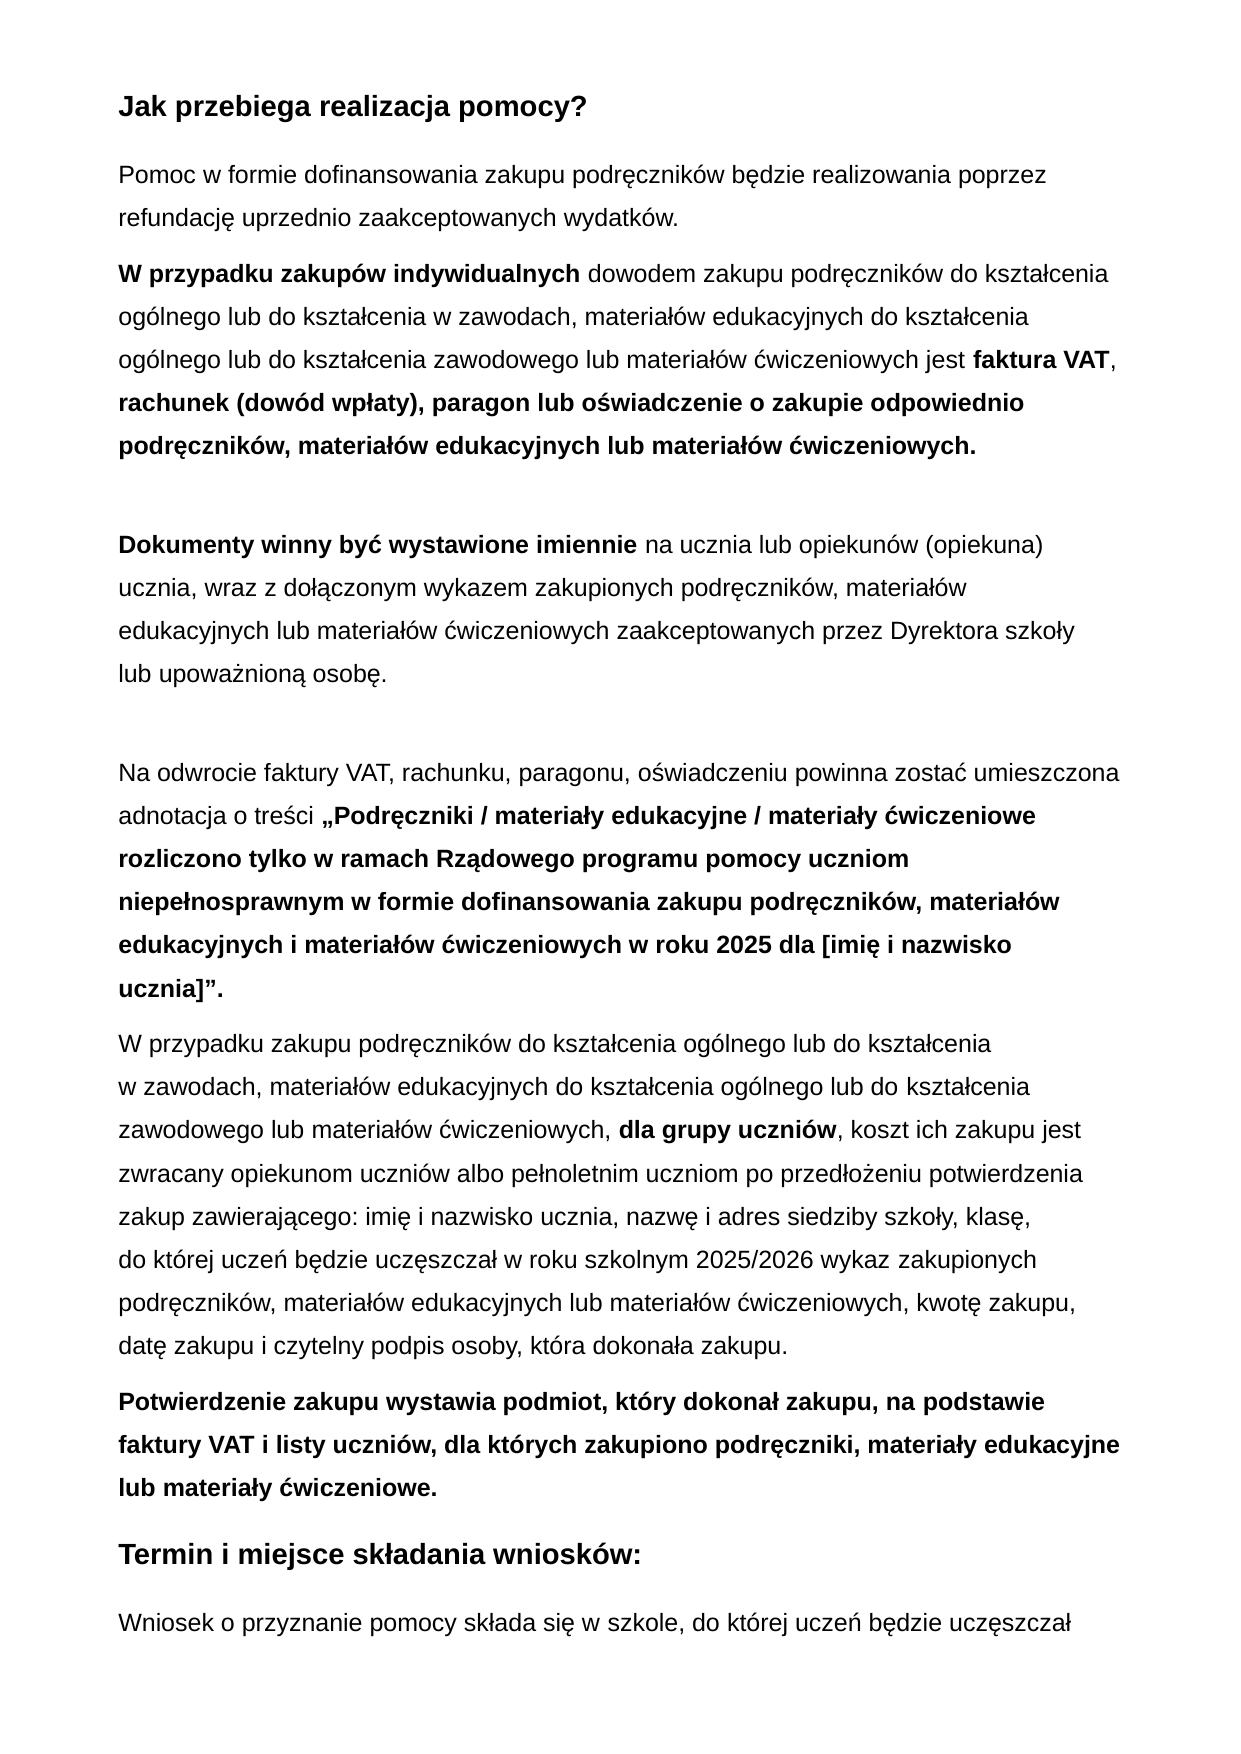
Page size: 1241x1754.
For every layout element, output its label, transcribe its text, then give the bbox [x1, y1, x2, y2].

text Na odwrocie faktury VAT, rachunku, paragonu, oświadczeniu powinna zostać umieszczona adnotacja o treści „Podręczniki / materiały edukacyjne / materiały ćwiczeniowe rozliczono tylko w ramach Rządowego programu pomocy uczniom niepełnosprawnym w formie dofinansowania zakupu podręczników, materiałów edukacyjnych i materiałów ćwiczeniowych w roku 2025 dla [imię i nazwisko ucznia]”. [118, 758, 1122, 1002]
text W przypadku zakupu podręczników do kształcenia ogólnego lub do kształcenia w zawodach, materiałów edukacyjnych do kształcenia ogólnego lub do kształcenia zawodowego lub materiałów ćwiczeniowych, dla grupy uczniów, koszt ich zakupu jest zwracany opiekunom uczniów albo pełnoletnim uczniom po przedłożeniu potwierdzenia zakup zawierającego: imię i nazwisko ucznia, nazwę i adres siedziby szkoły, klasę, do której uczeń będzie uczęszczał w roku szkolnym 2025/2026 wykaz zakupionych podręczników, materiałów edukacyjnych lub materiałów ćwiczeniowych, kwotę zakupu, datę zakupu i czytelny podpis osoby, która dokonała zakupu. [118, 1029, 1122, 1360]
subtitle Jak przebiega realizacja pomocy? [118, 89, 1122, 122]
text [118, 1608, 1122, 1637]
text W przypadku zakupów indywidualnych dowodem zakupu podręczników do kształcenia ogólnego lub do kształcenia w zawodach, materiałów edukacyjnych do kształcenia ogólnego lub do kształcenia zawodowego lub materiałów ćwiczeniowych jest faktura VAT, rachunek (dowód wpłaty), paragon lub oświadczenie o zakupie odpowiednio podręczników, materiałów edukacyjnych lub materiałów ćwiczeniowych. [118, 258, 1122, 460]
text Pomoc w formie dofinansowania zakupu podręczników będzie realizowania poprzez refundację uprzednio zaakceptowanych wydatków. [118, 160, 1122, 232]
subtitle Termin i miejsce składania wniosków: [118, 1537, 1122, 1570]
text Dokumenty winny być wystawione imiennie na ucznia lub opiekunów (opiekuna) ucznia, wraz z dołączonym wykazem zakupionych podręczników, materiałów edukacyjnych lub materiałów ćwiczeniowych zaakceptowanych przez Dyrektora szkoły lub upoważnioną osobę. [118, 487, 1122, 731]
text Potwierdzenie zakupu wystawia podmiot, który dokonał zakupu, na podstawie faktury VAT i listy uczniów, dla których zakupiono podręczniki, materiały edukacyjne lub materiały ćwiczeniowe. [118, 1387, 1122, 1502]
